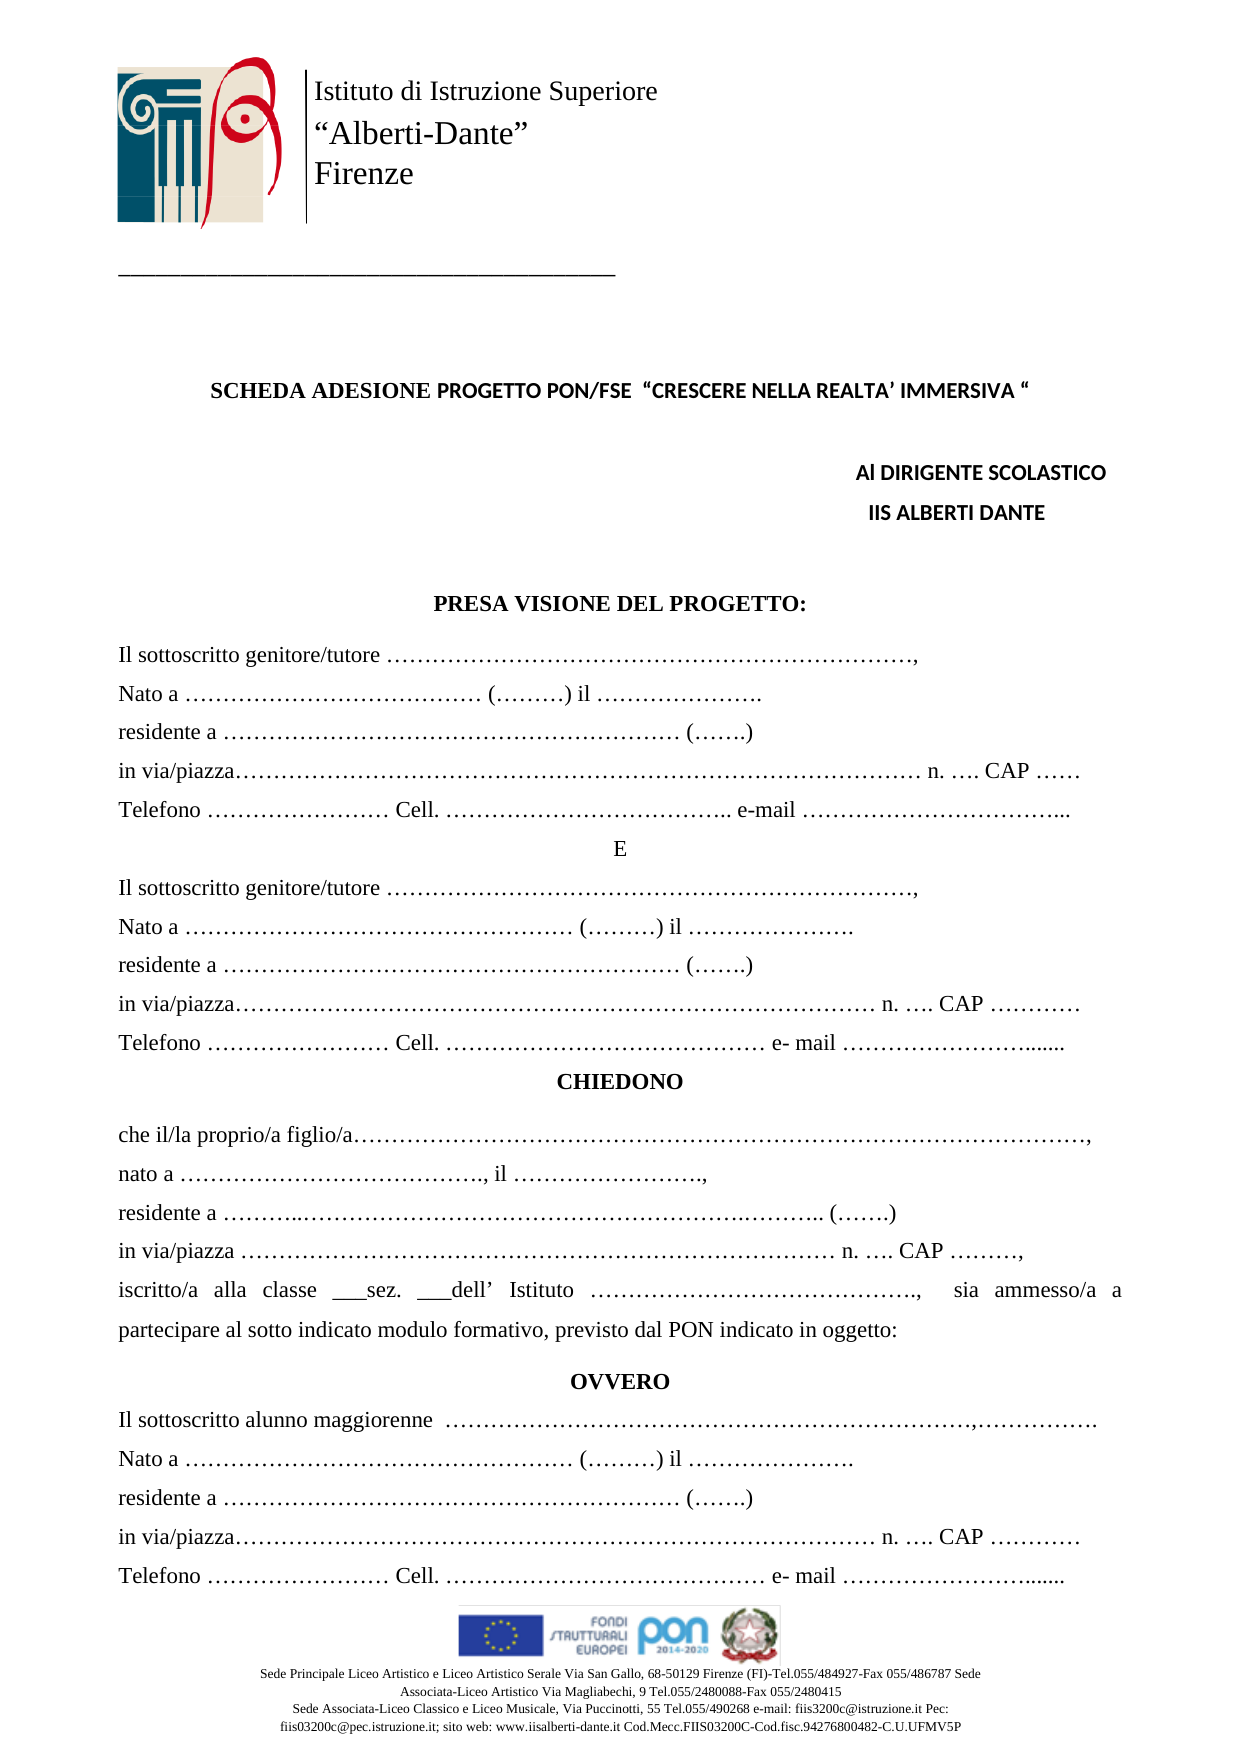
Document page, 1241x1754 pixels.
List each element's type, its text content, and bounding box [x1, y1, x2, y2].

text SCHEDA ADESIONE PROGETTO PON/FSE “CRESCERE NELLA REALTA’ IMMERSIVA “ [118, 377, 1122, 404]
text Telefono …………………… Cell. …………………………………… e- mail ……………………....... [118, 1029, 1122, 1056]
text Nato a ………………………………… (………) il …………………. [118, 679, 1122, 706]
picture [458, 1605, 782, 1666]
text in via/piazza………………………………………………………………………… n. …. CAP ………… [118, 990, 1122, 1017]
text IIS ALBERTI DANTE [793, 498, 1122, 526]
text in via/piazza………………………………………………………………………… n. …. CAP ………… [118, 1523, 1122, 1549]
text Nato a …………………………………………… (………) il …………………. [118, 913, 1122, 939]
text PRESA VISIONE DEL PROGETTO: [118, 590, 1122, 616]
text nato a …………………………………., il ……………………., [118, 1160, 1122, 1186]
text residente a …………………………………………………… (…….) [118, 1484, 1122, 1511]
text Telefono …………………… Cell. …………………………………… e- mail ……………………....... [118, 1562, 1122, 1588]
text iscritto/a alla classe ___sez. ___dell’ Istituto ……………………………………., sia ammesso/a a partecipare al sotto indicato modulo formativo, previsto dal PON indicato in oggetto: [118, 1276, 1122, 1342]
text residente a …………………………………………………… (…….) [118, 952, 1122, 978]
text Al DIRIGENTE SCOLASTICO [118, 458, 1122, 486]
text E [118, 835, 1122, 861]
text residente a ………..………………………………………………….……….. (…….) [118, 1198, 1122, 1225]
text Nato a …………………………………………… (………) il …………………. [118, 1445, 1122, 1472]
text in via/piazza……………………………………………………………………………… n. …. CAP …… [118, 757, 1122, 784]
text CHIEDONO [118, 1068, 1122, 1094]
text in via/piazza …………………………………………………………………… n. …. CAP ………, [118, 1237, 1122, 1264]
text Il sottoscritto genitore/tutore ……………………………………………………………, [118, 641, 1122, 667]
text che il/la proprio/a figlio/a……………………………………………………………………………………, [118, 1121, 1122, 1147]
text Il sottoscritto genitore/tutore ……………………………………………………………, [118, 874, 1122, 900]
text OVVERO [118, 1368, 1122, 1394]
picture [115, 56, 307, 229]
text residente a …………………………………………………… (…….) [118, 718, 1122, 745]
text ________________________________________ [118, 249, 1122, 279]
text Il sottoscritto alunno maggiorenne ……………………………………………………………,……………. [118, 1407, 1122, 1433]
text Telefono …………………… Cell. ……………………………….. e-mail ……………………………... [118, 796, 1122, 822]
